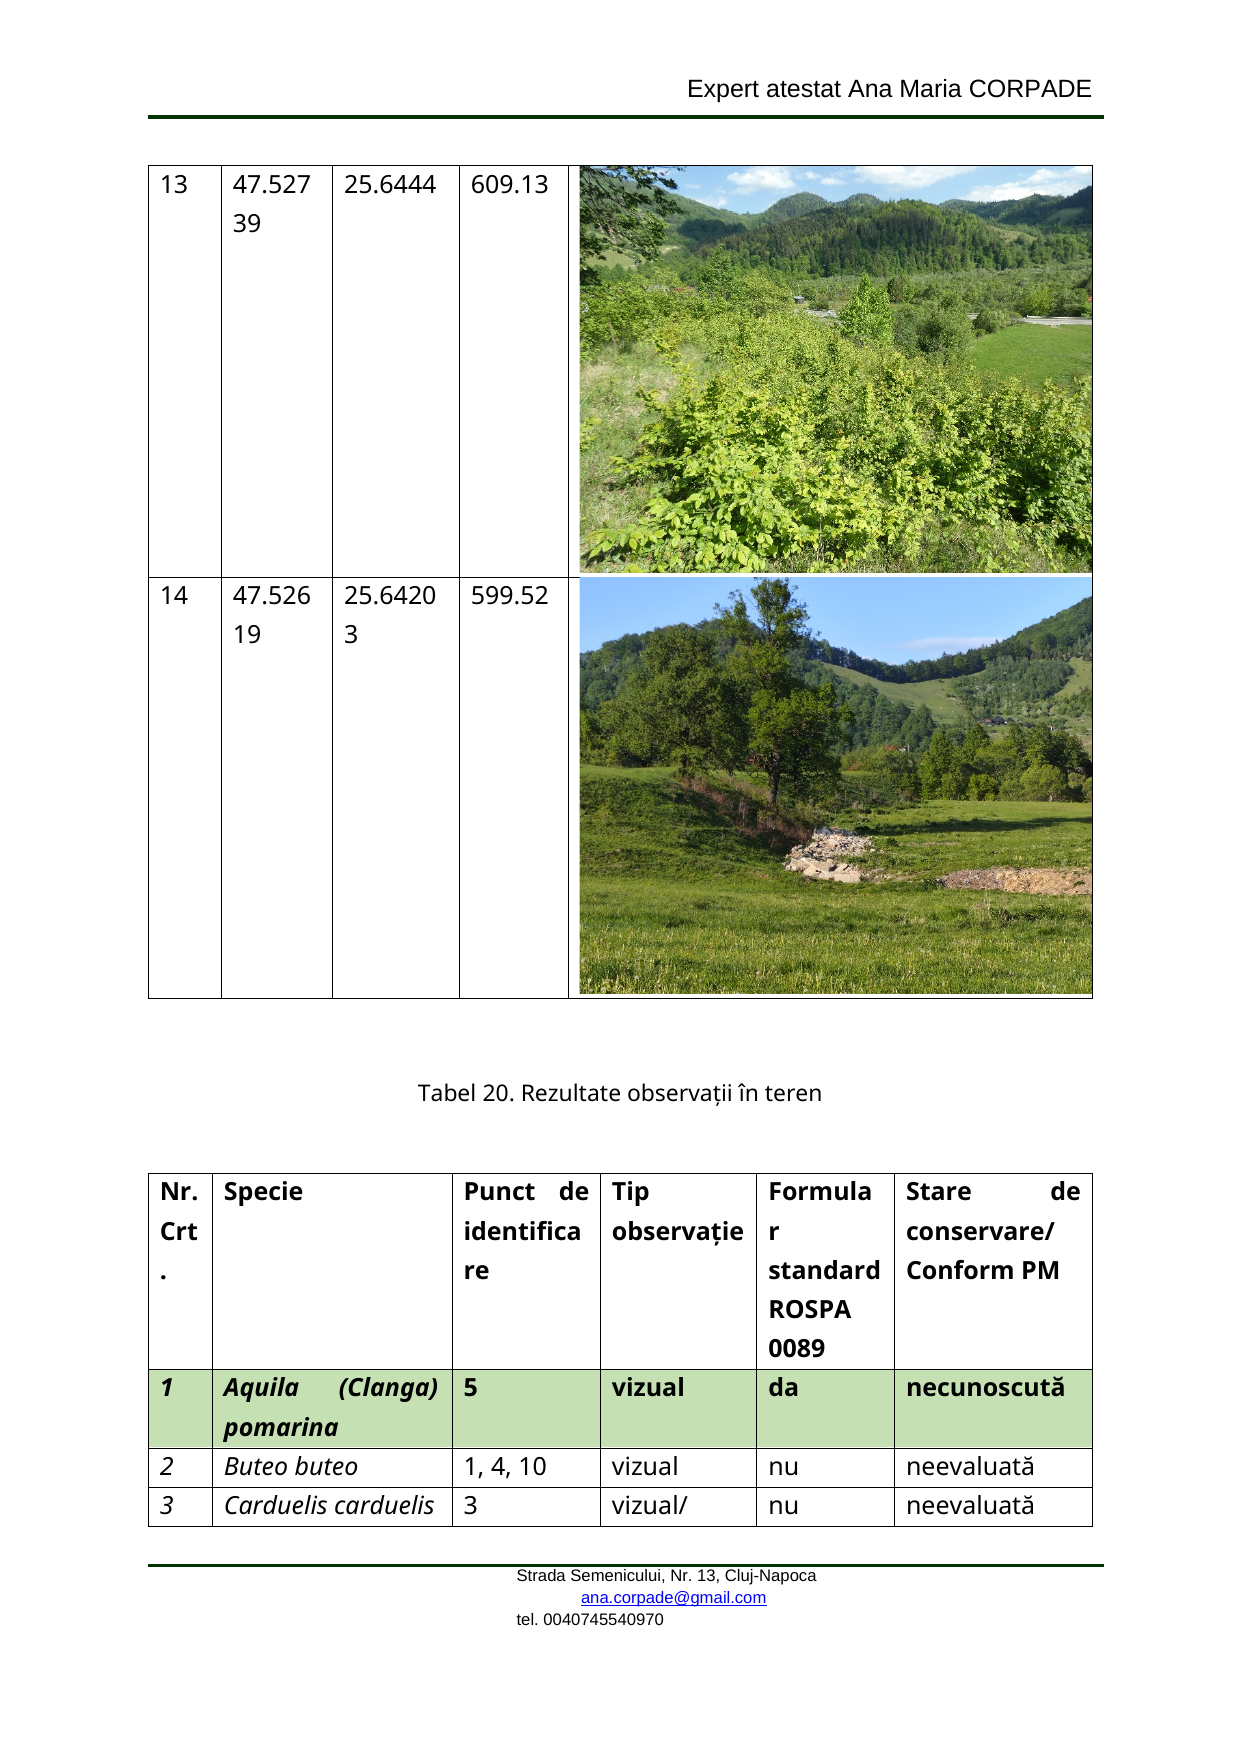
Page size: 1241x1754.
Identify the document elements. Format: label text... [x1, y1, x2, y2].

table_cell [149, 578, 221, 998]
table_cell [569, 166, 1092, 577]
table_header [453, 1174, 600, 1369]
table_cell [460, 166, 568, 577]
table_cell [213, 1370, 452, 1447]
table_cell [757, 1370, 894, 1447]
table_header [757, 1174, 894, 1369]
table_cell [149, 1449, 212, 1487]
picture [579, 577, 1092, 994]
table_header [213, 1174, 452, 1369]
text Tabel 20. Rezultate observații în teren [148, 1077, 1092, 1108]
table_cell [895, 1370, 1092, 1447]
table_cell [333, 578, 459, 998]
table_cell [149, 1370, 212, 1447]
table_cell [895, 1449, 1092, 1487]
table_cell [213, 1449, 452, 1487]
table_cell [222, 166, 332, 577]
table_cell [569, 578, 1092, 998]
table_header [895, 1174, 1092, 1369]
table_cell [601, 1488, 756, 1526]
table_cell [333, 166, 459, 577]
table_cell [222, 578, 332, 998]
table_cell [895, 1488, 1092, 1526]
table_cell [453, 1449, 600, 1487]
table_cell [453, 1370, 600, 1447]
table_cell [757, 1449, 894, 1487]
picture [579, 166, 1092, 573]
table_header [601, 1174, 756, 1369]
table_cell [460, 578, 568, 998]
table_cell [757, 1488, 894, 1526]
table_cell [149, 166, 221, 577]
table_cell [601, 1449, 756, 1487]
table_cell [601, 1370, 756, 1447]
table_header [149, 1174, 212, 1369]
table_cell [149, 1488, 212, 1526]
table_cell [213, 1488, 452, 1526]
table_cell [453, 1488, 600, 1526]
